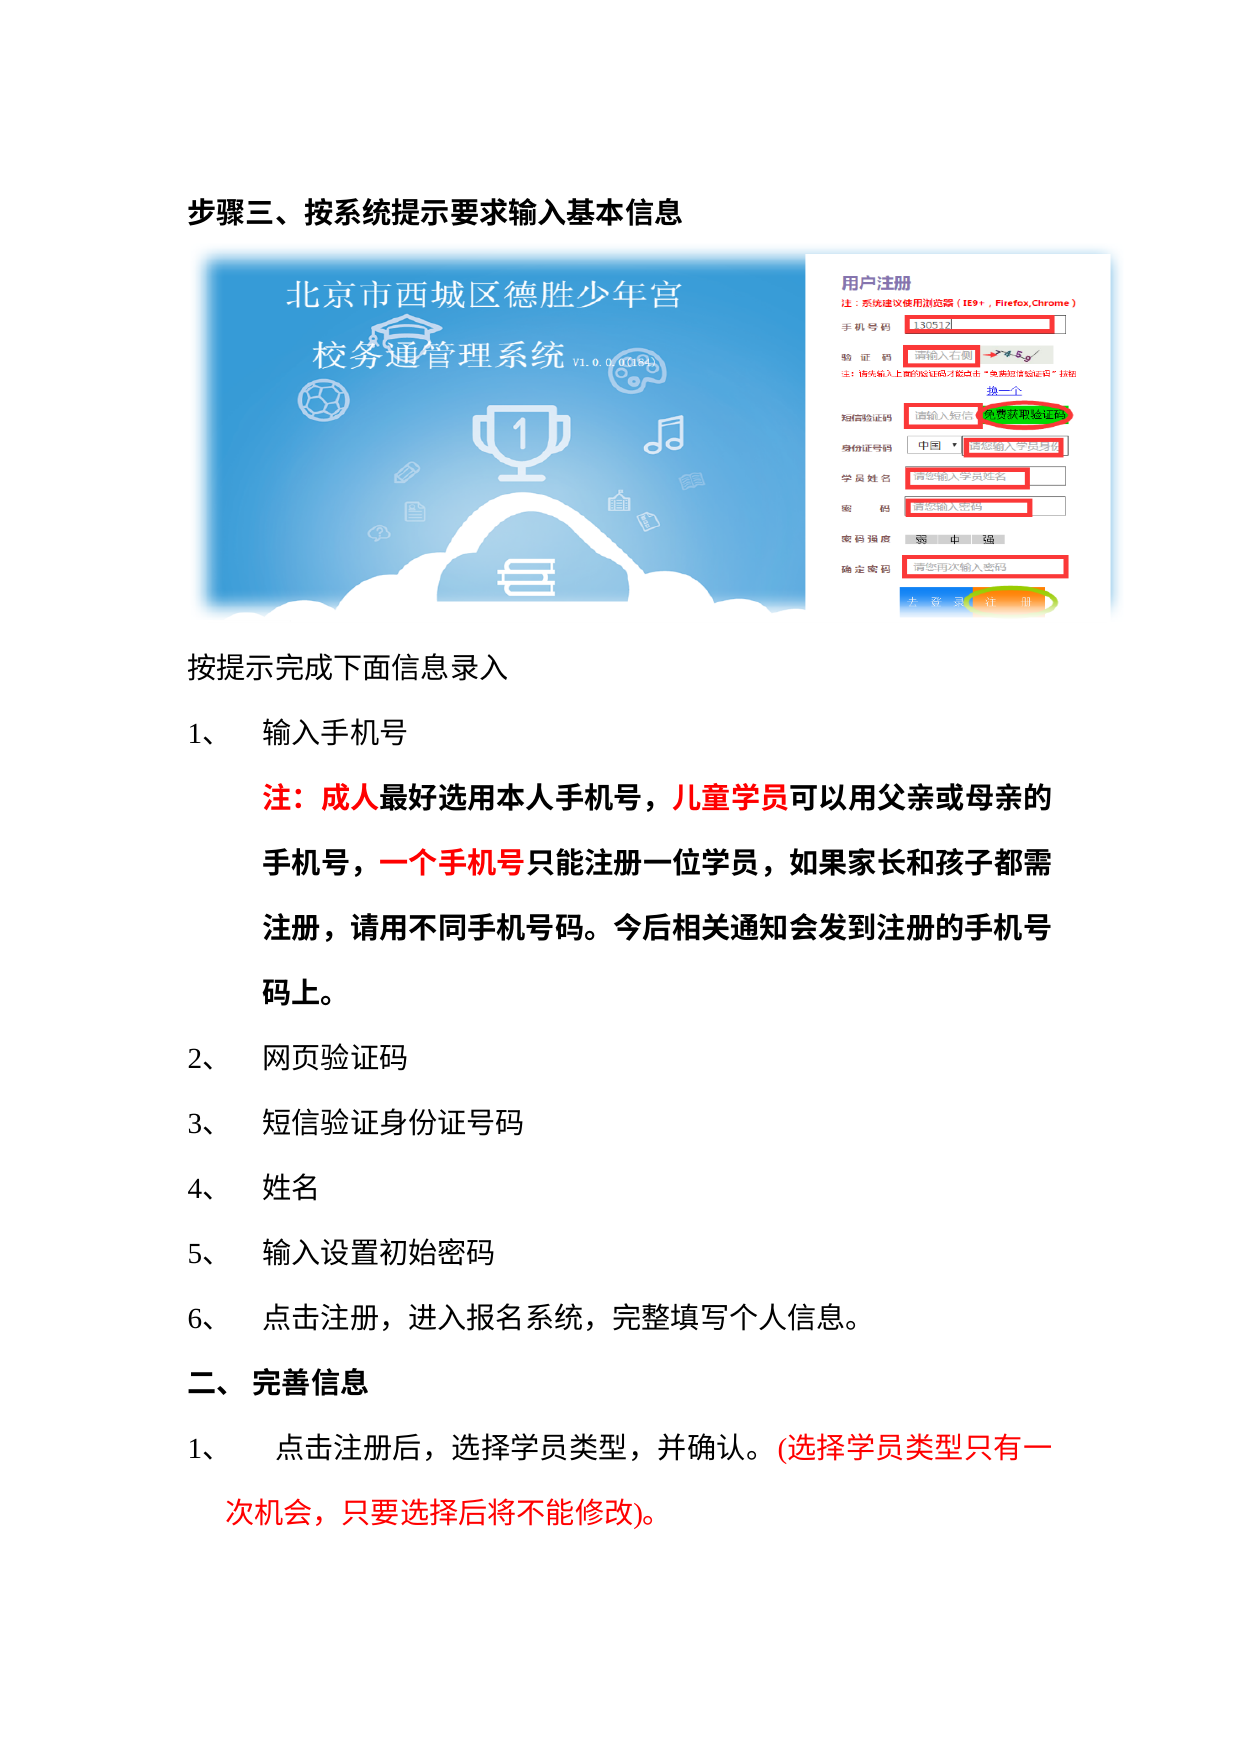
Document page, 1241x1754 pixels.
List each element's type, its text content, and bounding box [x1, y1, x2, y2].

list 点击注册后，选择学员类型，并确认。(选择学员类型只有一次机会，只要选择后将不能修改)。 [187, 1413, 1053, 1543]
text 步骤三、按系统提示要求输入基本信息 [187, 178, 1053, 243]
list 完善信息 [187, 1348, 1053, 1413]
list 网页验证码 [187, 1023, 1053, 1088]
list 短信验证身份证号码 [187, 1088, 1053, 1153]
picture [218, 271, 1097, 595]
list 输入设置初始密码 [187, 1218, 1053, 1283]
list 点击注册，进入报名系统，完整填写个人信息。 [187, 1283, 1053, 1348]
list 姓名 [187, 1153, 1053, 1218]
text 按提示完成下面信息录入 [187, 633, 1053, 698]
list 输入手机号 注：成人最好选用本人手机号，儿童学员可以用父亲或母亲的手机号，一个手机号只能注册一位学员，如果家长和孩子都需注册，请用不同手机号码。今后相关通知会发到注册的手机号码上。 [187, 698, 1053, 1023]
